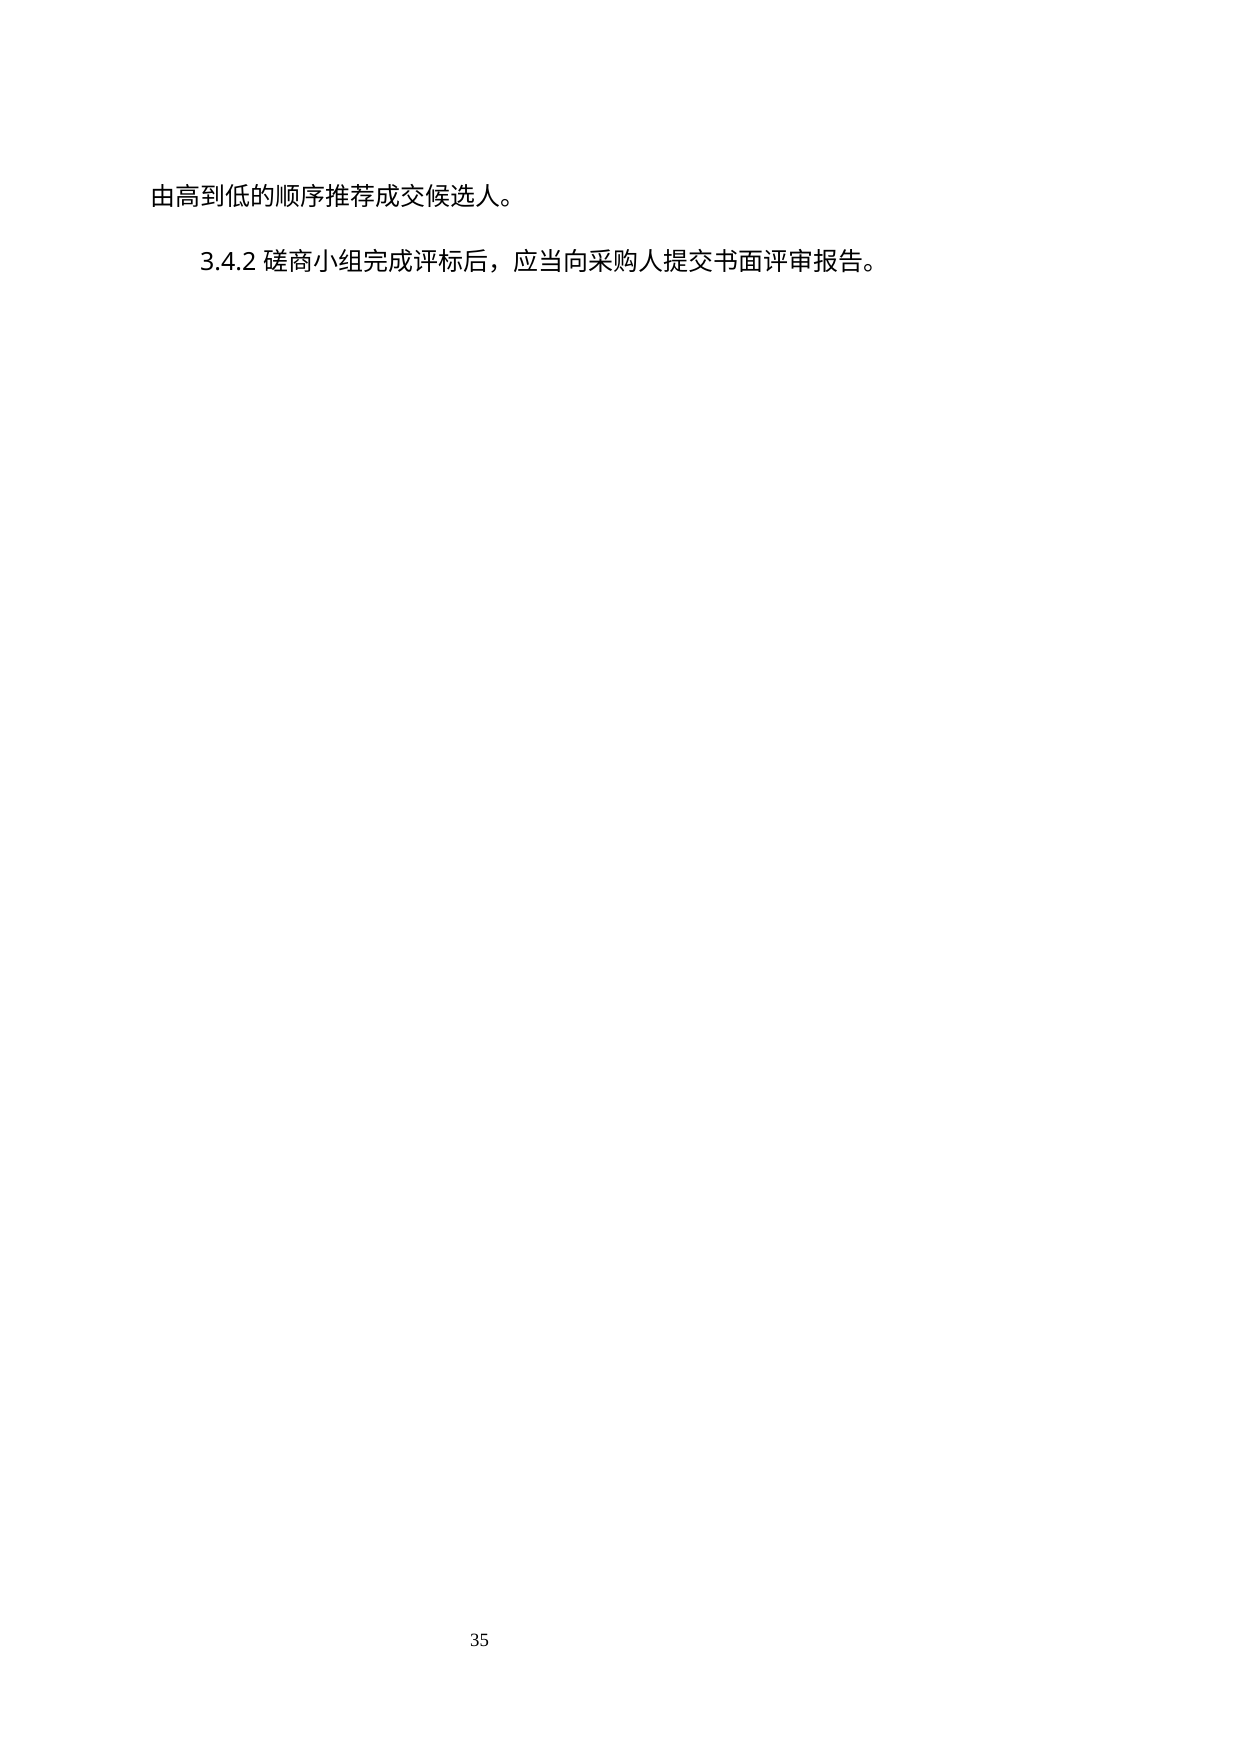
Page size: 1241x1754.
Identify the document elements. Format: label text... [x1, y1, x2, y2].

text 3.4.2 磋商小组完成评标后，应当向采购人提交书面评审报告。 [150, 227, 1090, 292]
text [150, 162, 1090, 227]
